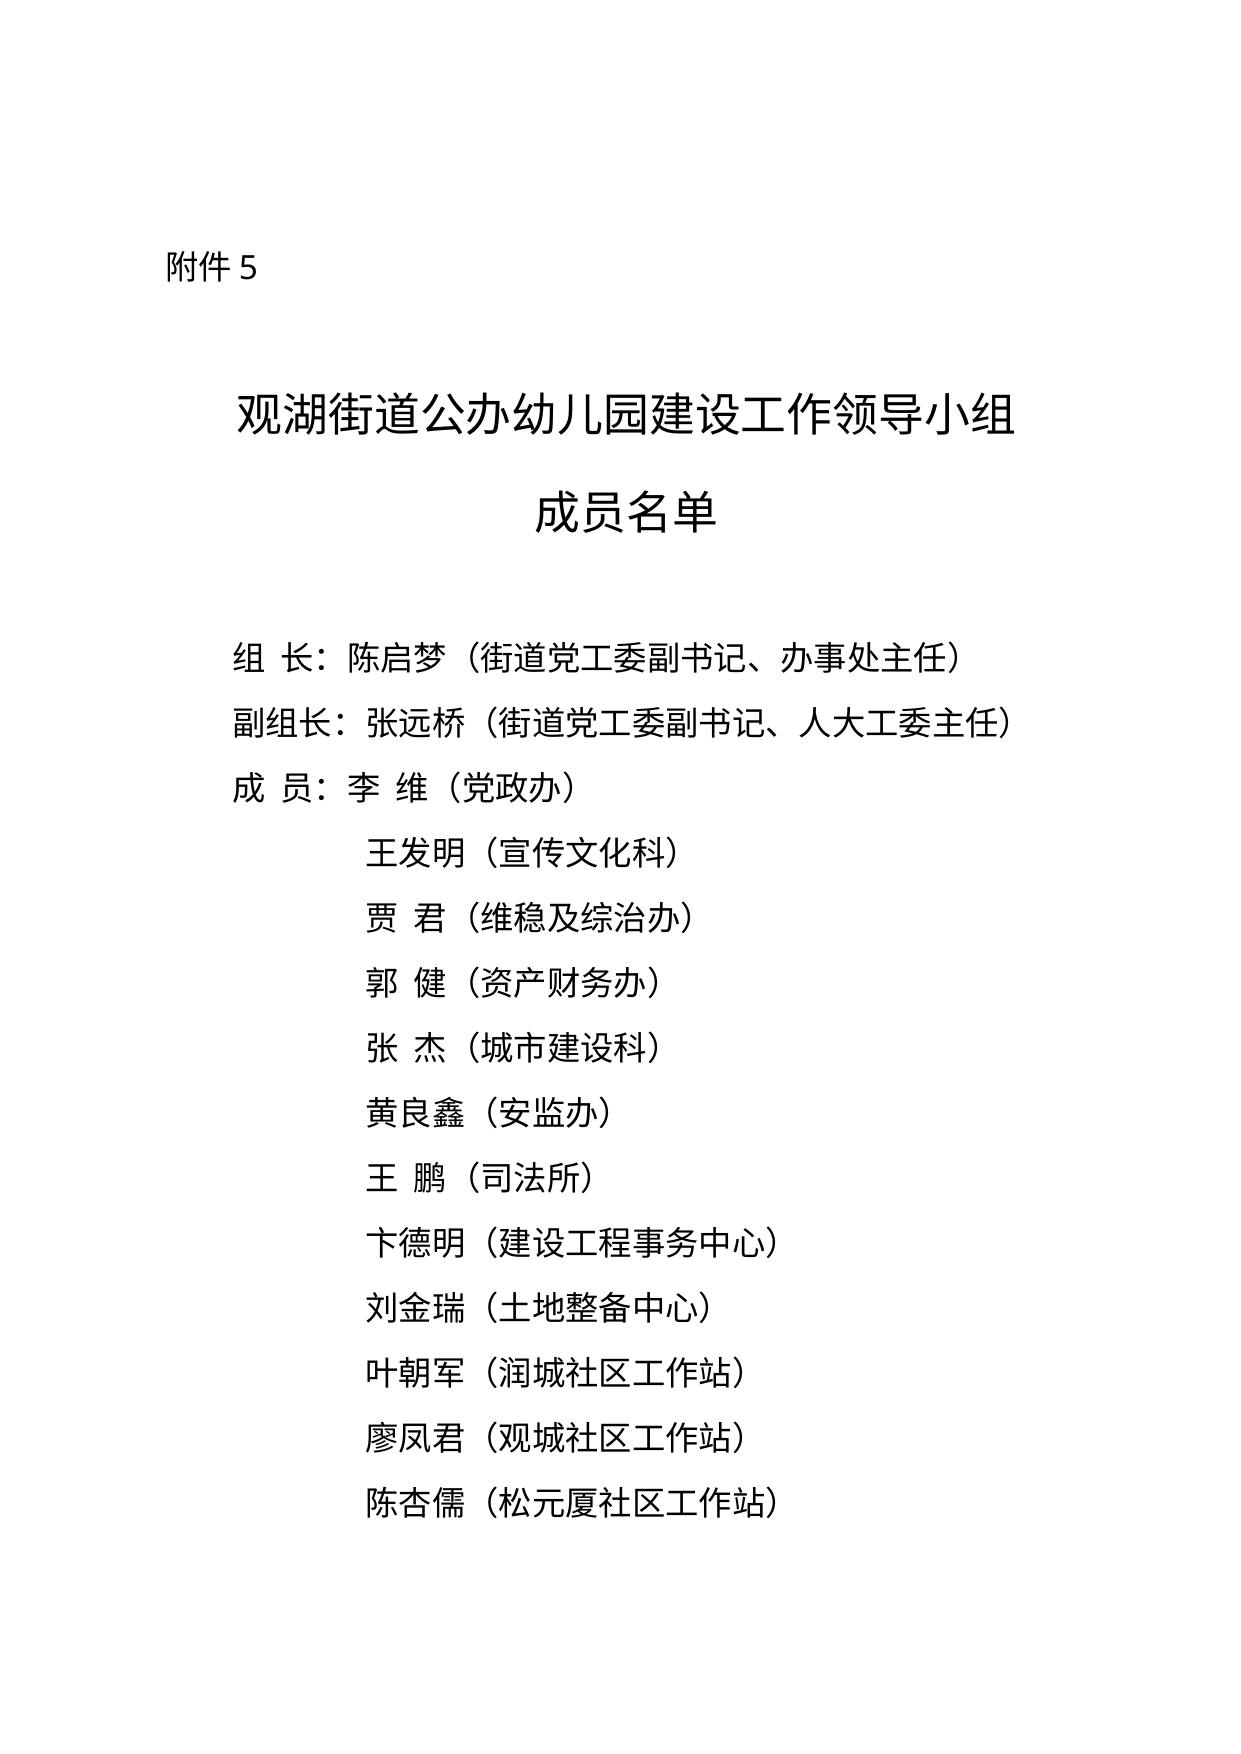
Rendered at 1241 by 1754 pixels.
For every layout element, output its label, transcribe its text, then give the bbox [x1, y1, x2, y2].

text 黄良鑫（安监办） [165, 1078, 1087, 1143]
text 卞德明（建设工程事务中心） [165, 1208, 1087, 1273]
text 张 杰（城市建设科） [165, 1013, 1087, 1078]
text 廖凤君（观城社区工作站） [165, 1403, 1087, 1468]
text 观湖街道公办幼儿园建设工作领导小组 [165, 363, 1087, 460]
text 郭 健（资产财务办） [165, 948, 1087, 1013]
text 贾 君（维稳及综治办） [165, 883, 1087, 948]
text 副组长：张远桥（街道党工委副书记、人大工委主任） [165, 688, 1087, 753]
text 成 员：李 维（党政办） [165, 753, 1087, 818]
text 王发明（宣传文化科） [165, 818, 1087, 883]
text 成员名单 [165, 460, 1087, 558]
text 附件5 [165, 233, 1087, 298]
text 组 长：陈启梦（街道党工委副书记、办事处主任） [165, 623, 1087, 688]
text 刘金瑞（土地整备中心） [165, 1273, 1087, 1338]
text 陈杏儒（松元厦社区工作站） [165, 1468, 1087, 1533]
text 叶朝军（润城社区工作站） [165, 1338, 1087, 1403]
text 王 鹏（司法所） [165, 1143, 1087, 1208]
